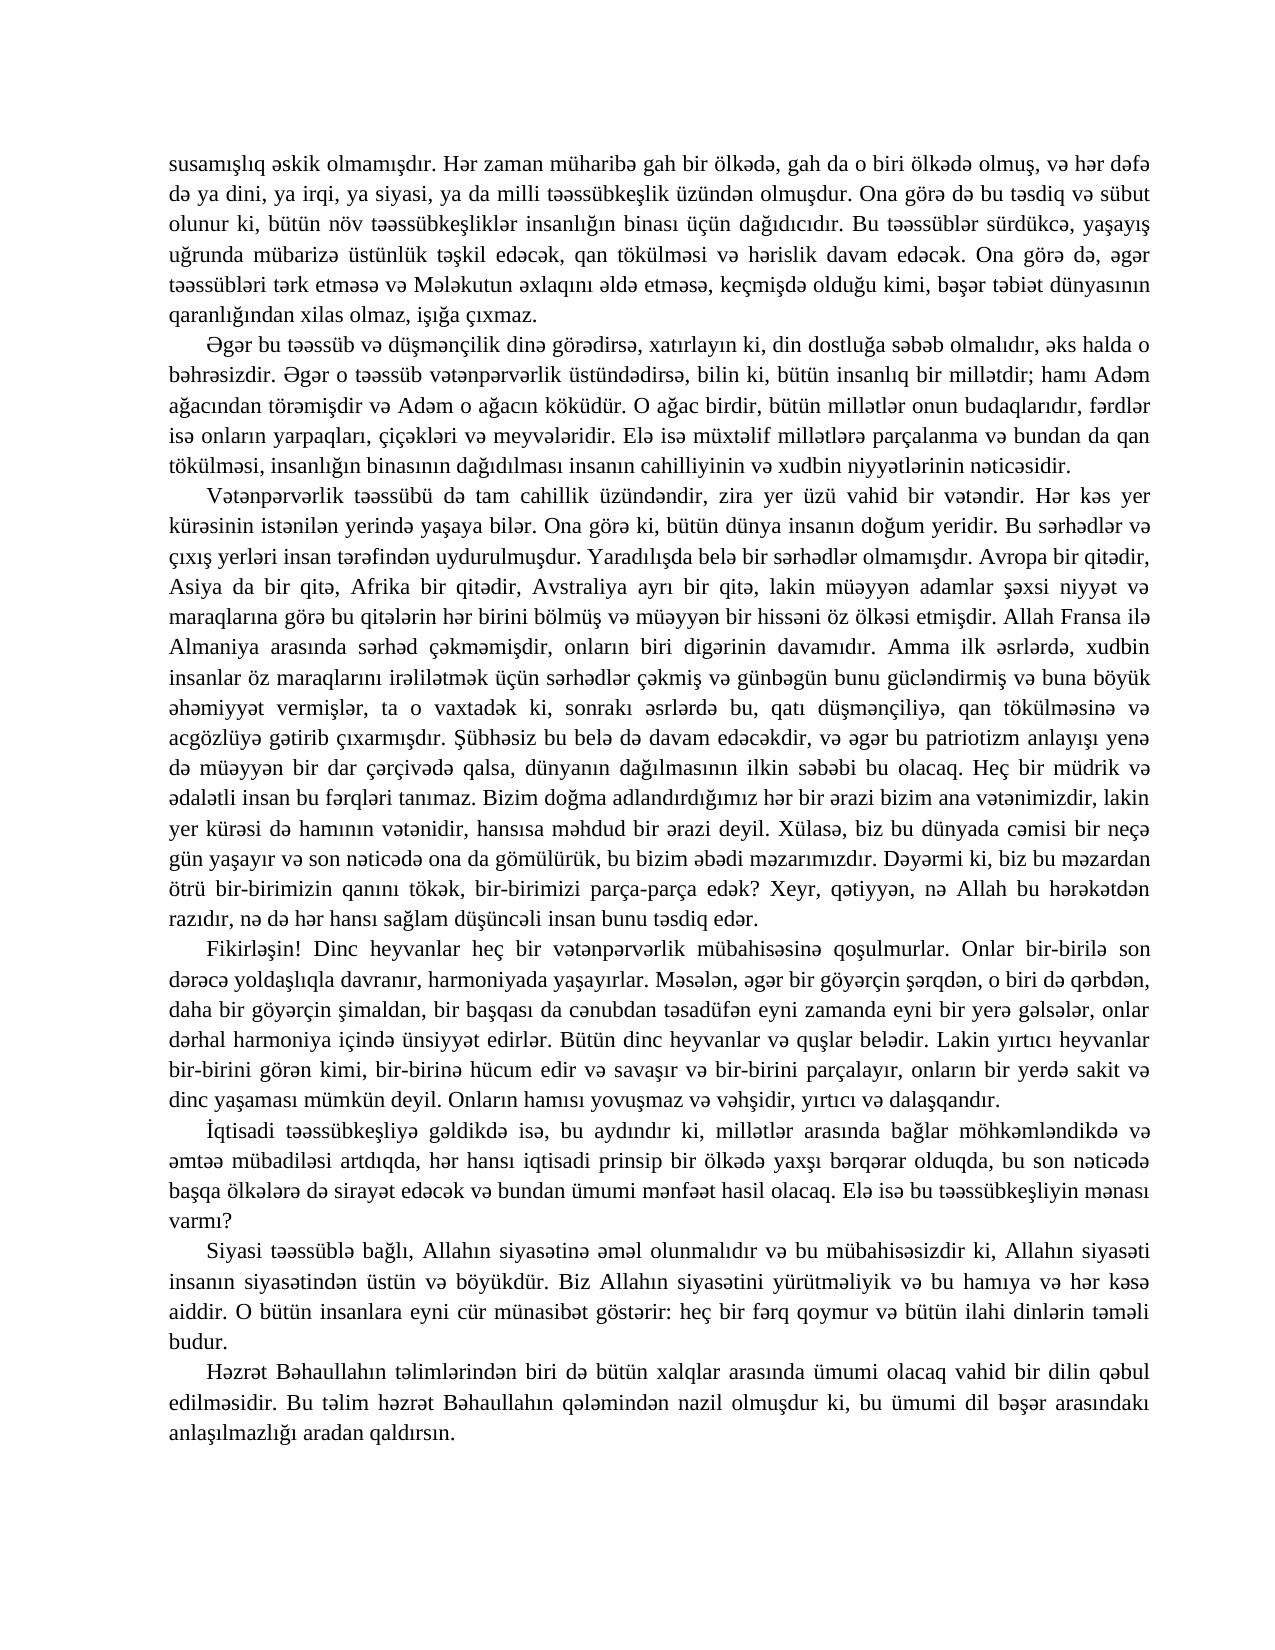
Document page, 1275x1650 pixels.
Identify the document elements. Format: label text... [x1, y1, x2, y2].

text Həzrət Bəhaullahın təlimlərindən biri də bütün xalqlar arasında ümumi olacaq vahid bir dilin qəbul edilməsidir. Bu təlim həzrət Bəhaullahın qələmindən nazil olmuşdur ki, bu ümumi dil bəşər arasındakı anlaşılmazlığı aradan qaldırsın. [169, 1358, 1152, 1445]
text Fikirləşin! Dinc heyvanlar heç bir vətənpərvərlik mübahisəsinə qoşulmurlar. Onlar bir-birilə son dərəcə yoldaşlıqla davranır, harmoniyada yaşayırlar. Məsələn, əgər bir göyərçin şərqdən, o biri də qərbdən, daha bir göyərçin şimaldan, bir başqası da cənubdan təsadüfən eyni zamanda eyni bir yerə gəlsələr, onlar dərhal harmoniya içində ünsiyyət edirlər. Bütün dinc heyvanlar və quşlar belədir. Lakin yırtıcı heyvanlar bir-birini görən kimi, bir-birinə hücum edir və savaşır və bir-birini parçalayır, onların bir yerdə sakit və dinc yaşaması mümkün deyil. Onların hamısı yovuşmaz və vəhşidir, yırtıcı və dalaşqandır. [169, 935, 1152, 1113]
text Əgər bu təəssüb və düşmənçilik dinə görədirsə, xatırlayın ki, din dostluğa səbəb olmalıdır, əks halda o bəhrəsizdir. Əgər o təəssüb vətənpərvərlik üstündədirsə, bilin ki, bütün insanlıq bir millətdir; hamı Adəm ağacından törəmişdir və Adəm o ağacın köküdür. O ağac birdir, bütün millətlər onun budaqlarıdır, fərdlər isə onların yarpaqları, çiçəkləri və meyvələridir. Elə isə müxtəlif millətlərə parçalanma və bundan da qan tökülməsi, insanlığın binasının dağıdılması insanın cahilliyinin və xudbin niyyətlərinin nəticəsidir. [169, 331, 1152, 478]
text İqtisadi təəssübkeşliyə gəldikdə isə, bu aydındır ki, millətlər arasında bağlar möhkəmləndikdə və əmtəə mübadiləsi artdıqda, hər hansı iqtisadi prinsip bir ölkədə yaxşı bərqərar olduqda, bu son nəticədə başqa ölkələrə də sirayət edəcək və bundan ümumi mənfəət hasil olacaq. Elə isə bu təəssübkeşliyin mənası varmı? [169, 1117, 1152, 1234]
text Vətənpərvərlik təəssübü də tam cahillik üzündəndir, zira yer üzü vahid bir vətəndir. Hər kəs yer kürəsinin istənilən yerində yaşaya bilər. Ona görə ki, bütün dünya insanın doğum yeridir. Bu sərhədlər və çıxış yerləri insan tərəfindən uydurulmuşdur. Yaradılışda belə bir sərhədlər olmamışdır. Avropa bir qitədir, Asiya da bir qitə, Afrika bir qitədir, Avstraliya ayrı bir qitə, lakin müəyyən adamlar şəxsi niyyət və maraqlarına görə bu qitələrin hər birini bölmüş və müəyyən bir hissəni öz ölkəsi etmişdir. Allah Fransa ilə Almaniya arasında sərhəd çəkməmişdir, onların biri digərinin davamıdır. Amma ilk əsrlərdə, xudbin insanlar öz maraqlarını irəlilətmək üçün sərhədlər çəkmiş və günbəgün bunu gücləndirmiş və buna böyük əhəmiyyət vermişlər, ta o vaxtadək ki, sonrakı əsrlərdə bu, qatı düşmənçiliyə, qan tökülməsinə və acgözlüyə gətirib çıxarmışdır. Şübhəsiz bu belə də davam edəcəkdir, və əgər bu patriotizm anlayışı yenə də müəyyən bir dar çərçivədə qalsa, dünyanın dağılmasının ilkin səbəbi bu olacaq. Heç bir müdrik və ədalətli insan bu fərqləri tanımaz. Bizim doğma adlandırdığımız hər bir ərazi bizim ana vətənimizdir, lakin yer kürəsi də hamının vətənidir, hansısa məhdud bir ərazi deyil. Xülasə, biz bu dünyada cəmisi bir neçə gün yaşayır və son nəticədə ona da gömülürük, bu bizim əbədi məzarımızdır. Dəyərmi ki, biz bu məzardan ötrü bir-birimizin qanını tökək, bir-birimizi parça-parça edək? Xeyr, qətiyyən, nə Allah bu hərəkətdən razıdır, nə də hər hansı sağlam düşüncəli insan bunu təsdiq edər. [169, 482, 1152, 932]
text Siyasi təəssüblə bağlı, Allahın siyasətinə əməl olunmalıdır və bu mübahisəsizdir ki, Allahın siyasəti insanın siyasətindən üstün və böyükdür. Biz Allahın siyasətini yürütməliyik və bu hamıya və hər kəsə aiddir. O bütün insanlara eyni cür münasibət göstərir: heç bir fərq qoymur və bütün ilahi dinlərin təməli budur. [169, 1237, 1152, 1354]
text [169, 150, 1152, 327]
